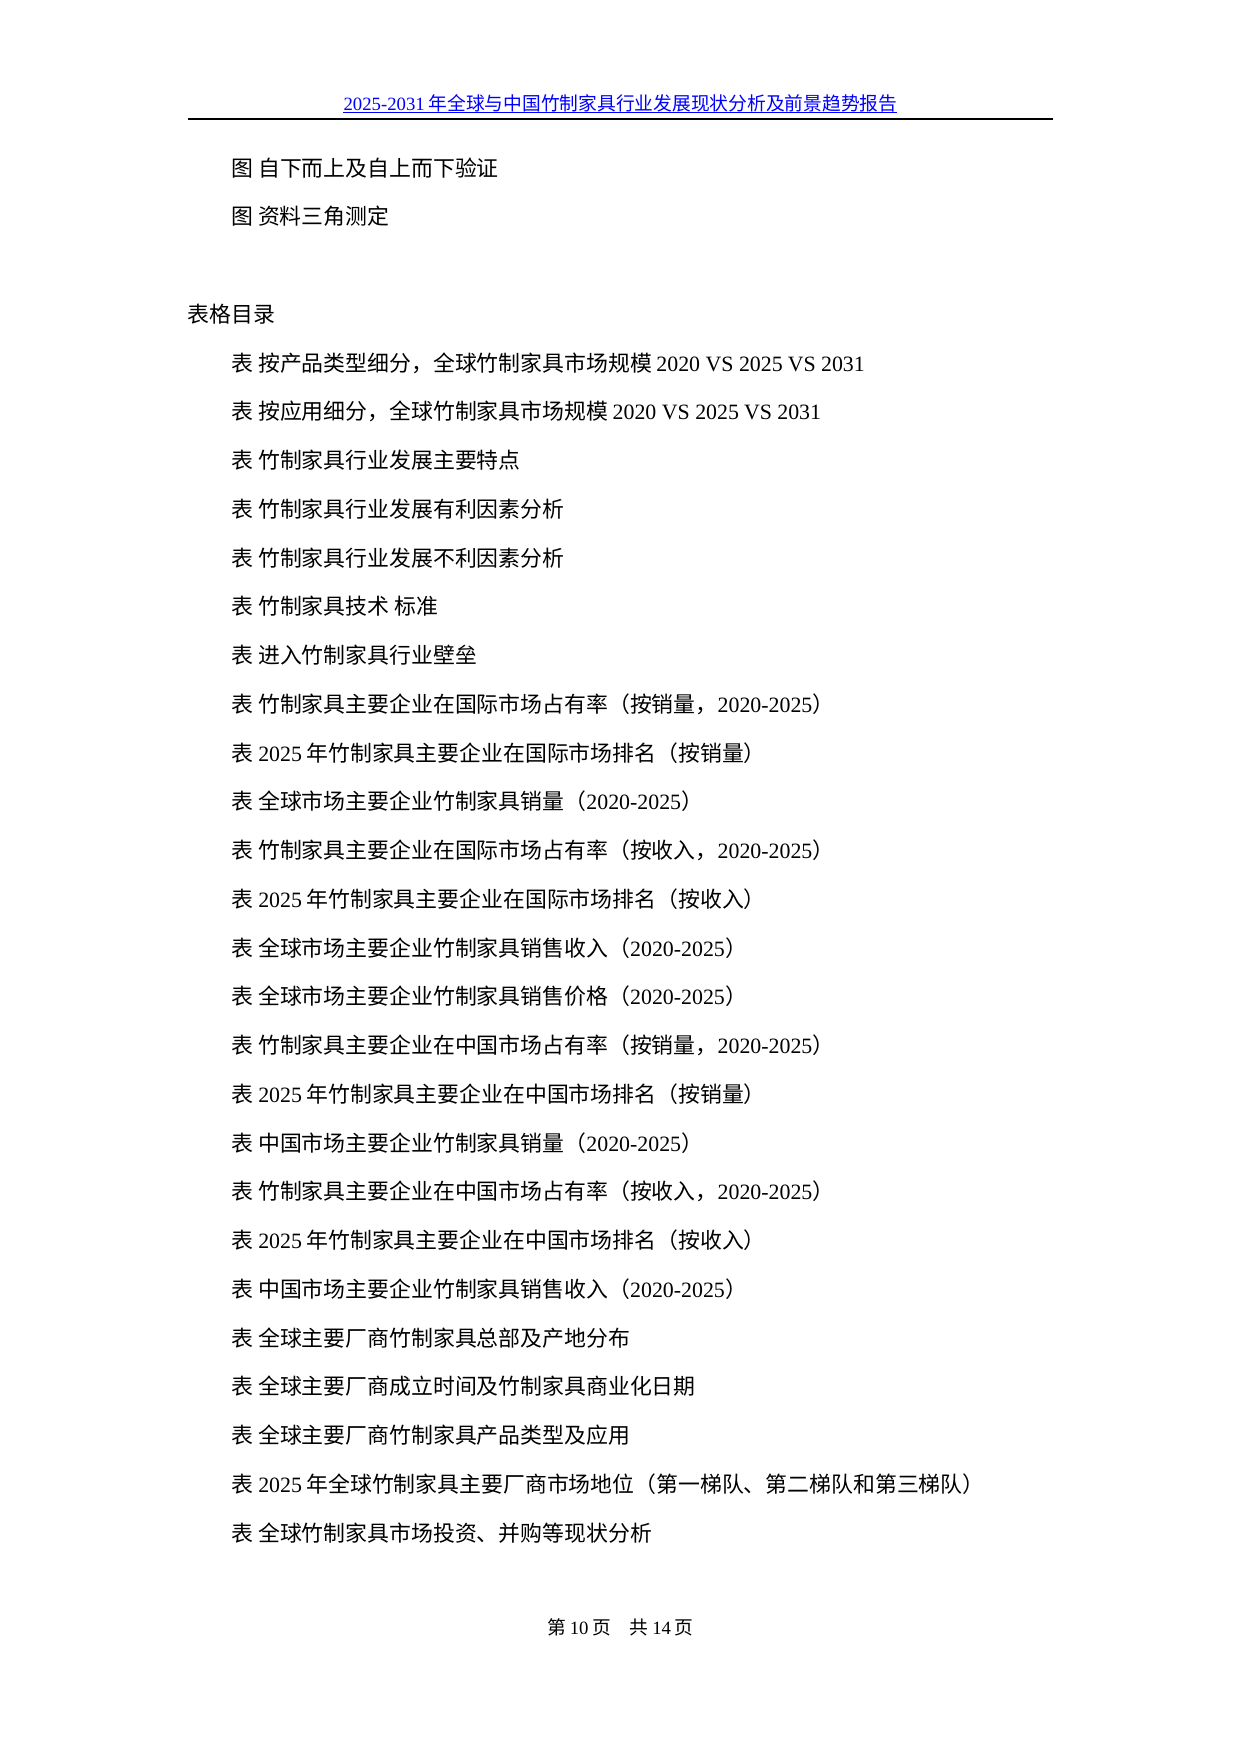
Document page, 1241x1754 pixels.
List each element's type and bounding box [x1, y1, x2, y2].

text [187, 150, 1053, 1548]
